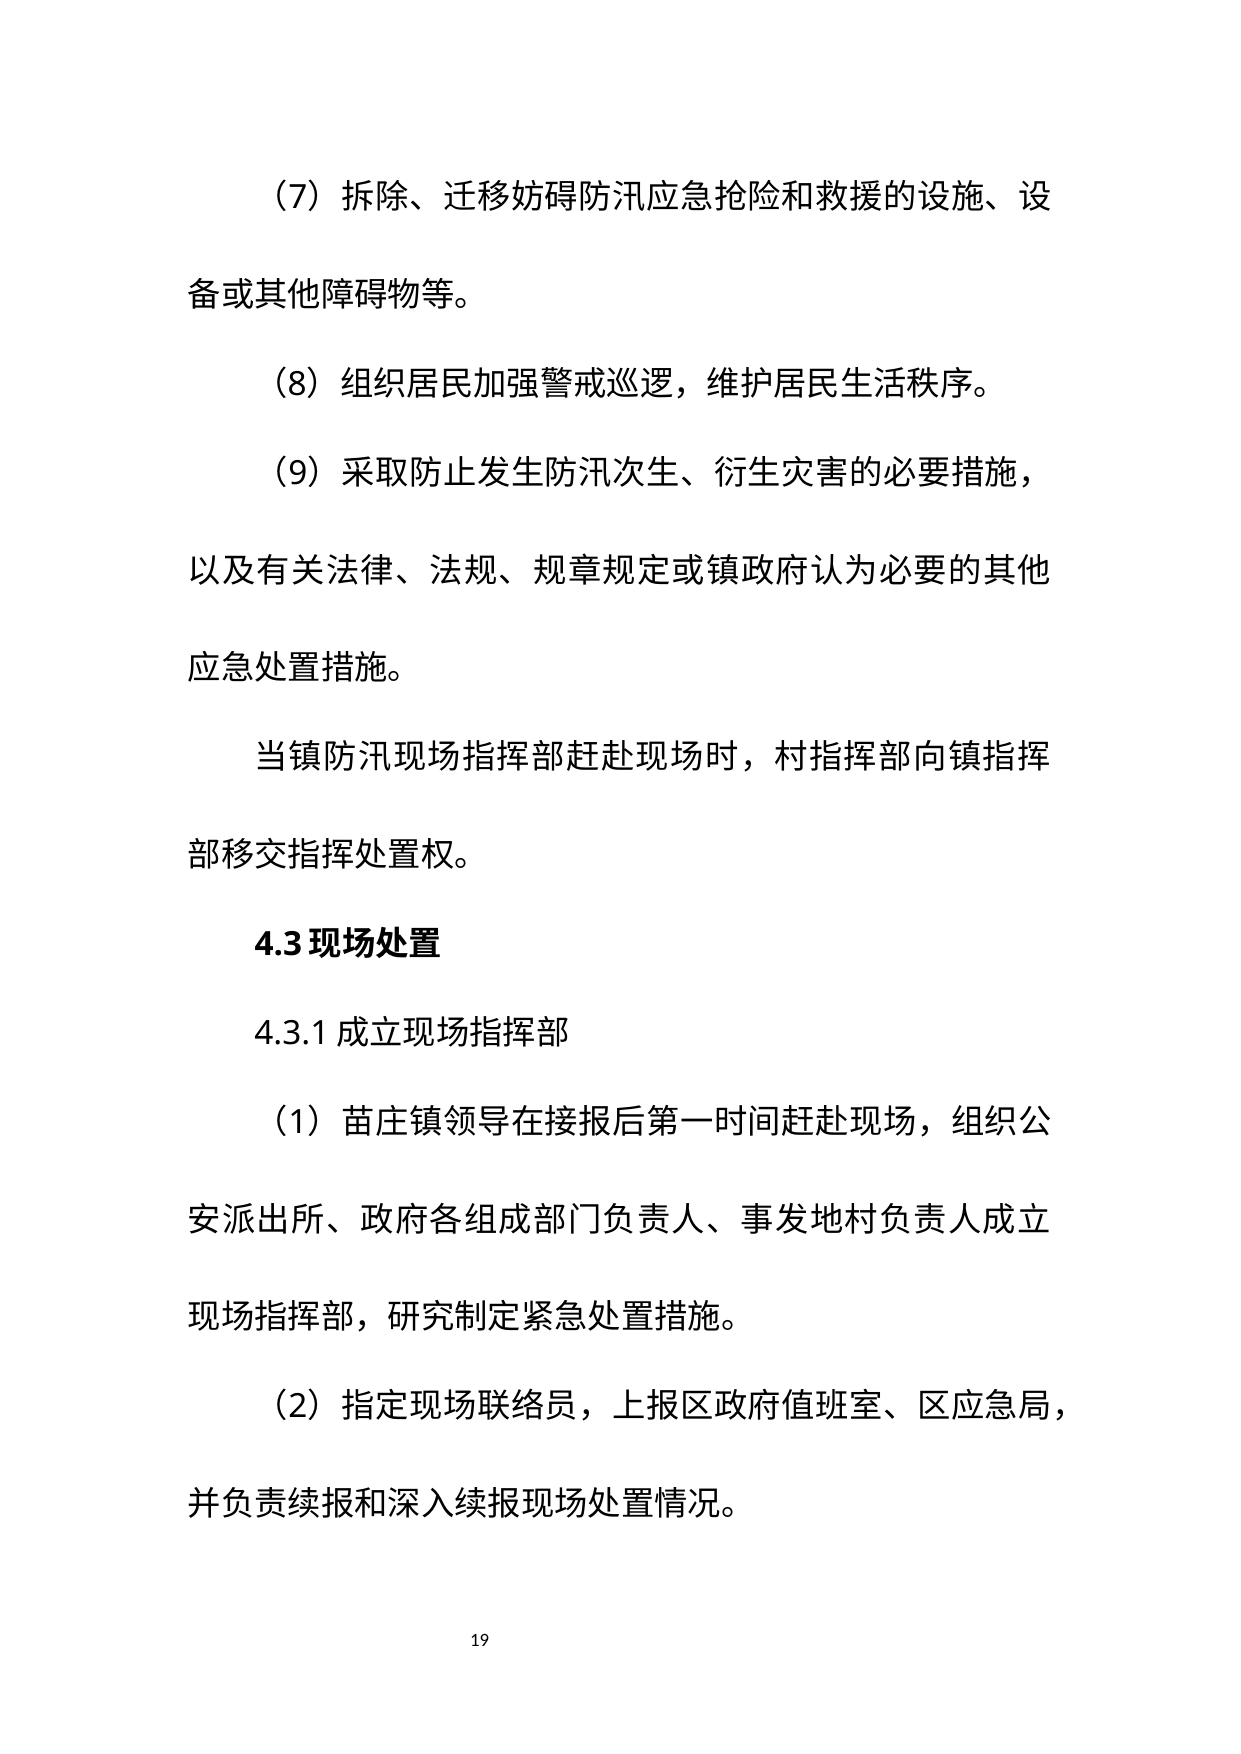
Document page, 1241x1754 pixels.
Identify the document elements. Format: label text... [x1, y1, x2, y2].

text 当镇防汛现场指挥部赶赴现场时，村指挥部向镇指挥部移交指挥处置权。 [187, 722, 1053, 884]
text （2）指定现场联络员，上报区政府值班室、区应急局，并负责续报和深入续报现场处置情况。 [187, 1371, 1053, 1533]
text （8）组织居民加强警戒巡逻，维护居民生活秩序。 [187, 348, 1053, 413]
text （7）拆除、迁移妨碍防汛应急抢险和救援的设施、设备或其他障碍物等。 [187, 162, 1053, 324]
text 4.3.1成立现场指挥部 [187, 997, 1053, 1062]
text 4.3现场处置 [187, 908, 1053, 973]
text （1）苗庄镇领导在接报后第一时间赶赴现场，组织公安派出所、政府各组成部门负责人、事发地村负责人成立现场指挥部，研究制定紧急处置措施。 [187, 1087, 1053, 1347]
text （9）采取防止发生防汛次生、衍生灾害的必要措施，以及有关法律、法规、规章规定或镇政府认为必要的其他应急处置措施。 [187, 438, 1053, 698]
